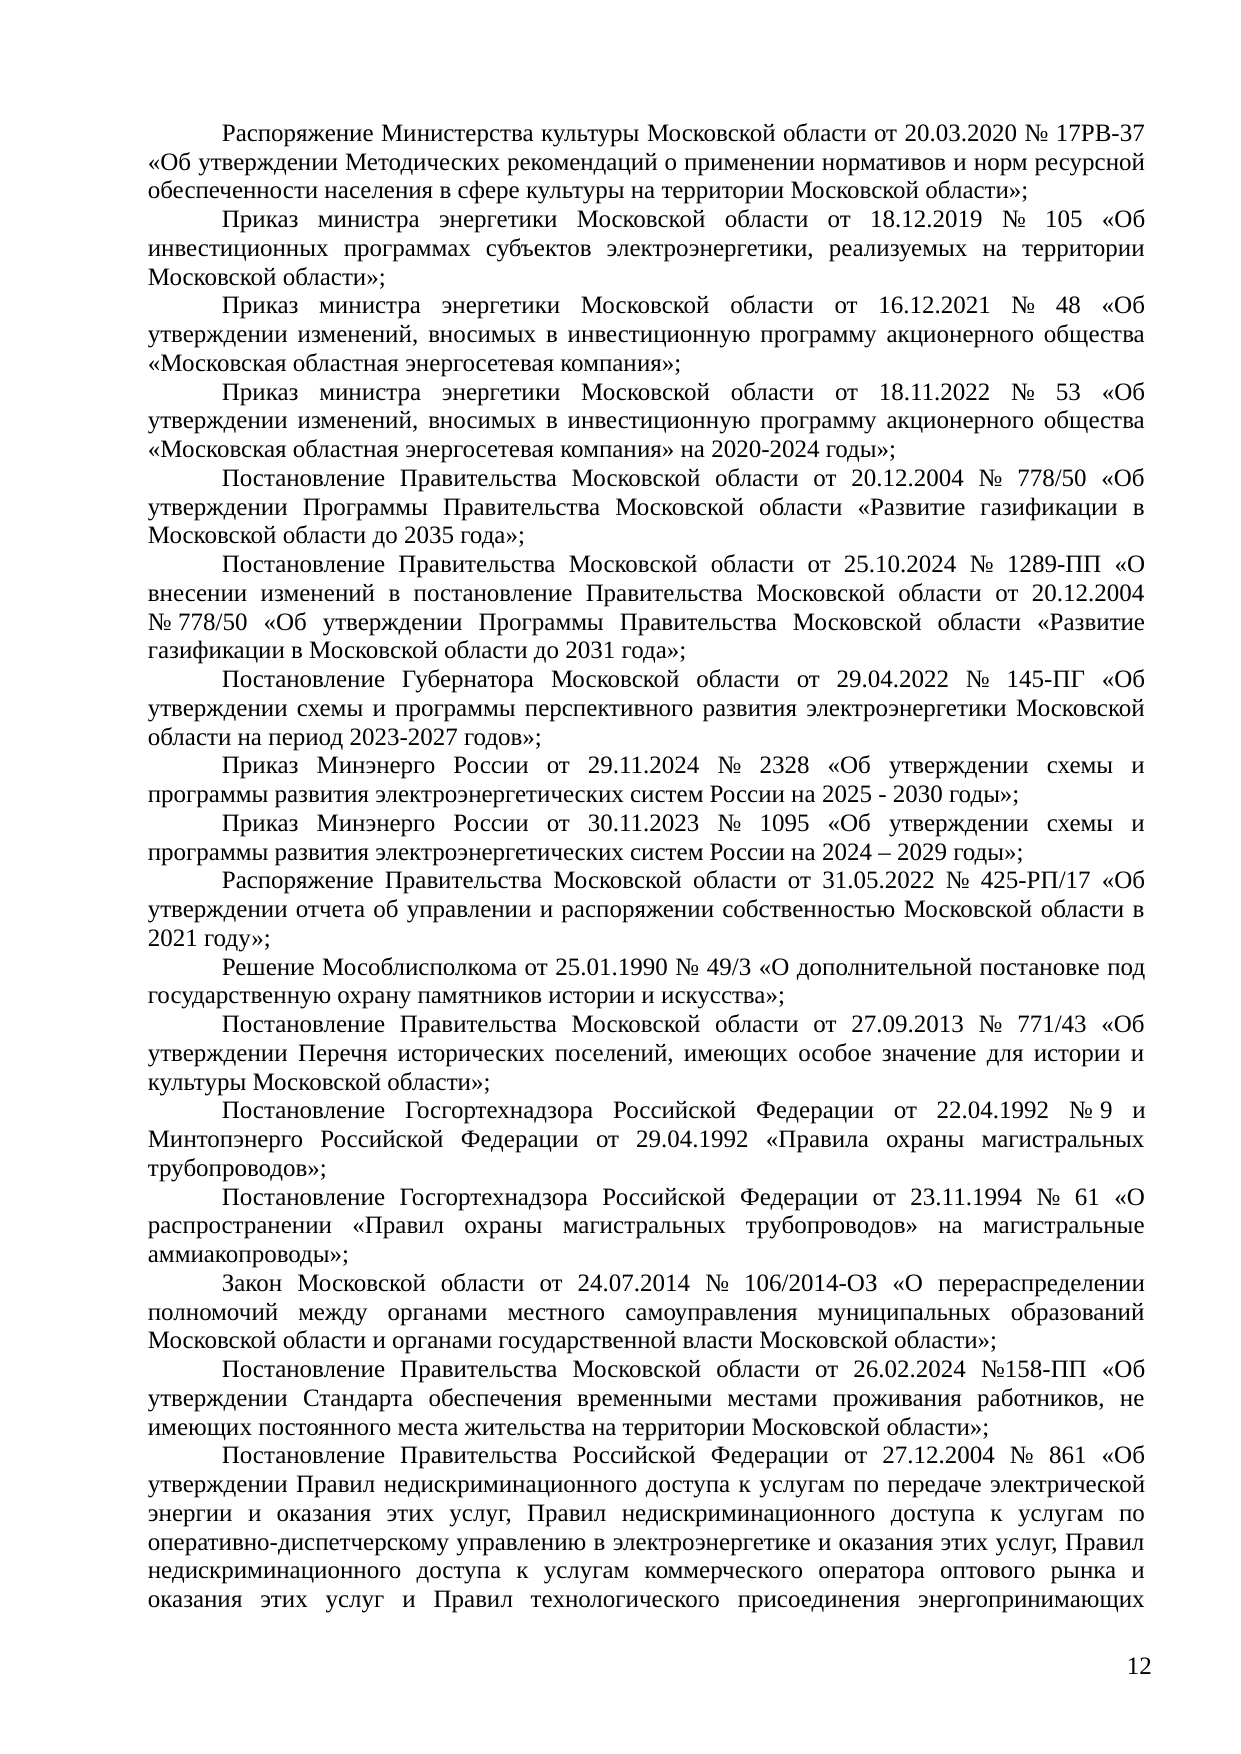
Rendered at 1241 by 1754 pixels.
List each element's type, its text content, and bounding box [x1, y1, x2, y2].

text Постановление Правительства Московской области от 27.09.2013 № 771/43 «Об утверждении Перечня исторических поселений, имеющих особое значение для истории и культуры Московской области»; [148, 1009, 1146, 1096]
text Приказ Минэнерго России от 30.11.2023 № 1095 «Об утверждении схемы и программы развития электроэнергетических систем России на 2024 – 2029 годы»; [148, 808, 1146, 866]
text Решение Мособлисполкома от 25.01.1990 № 49/3 «О дополнительной постановке под государственную охрану памятников истории и искусства»; [148, 952, 1146, 1009]
text Постановление Правительства Московской области от 20.12.2004 № 778/50 «Об утверждении Программы Правительства Московской области «Развитие газификации в Московской области до 2035 года»; [148, 463, 1146, 549]
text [148, 1441, 1146, 1613]
text Постановление Правительства Московской области от 26.02.2024 №158-ПП «Об утверждении Стандарта обеспечения временными местами проживания работников, не имеющих постоянного места жительства на территории Московской области»; [148, 1354, 1146, 1441]
text Приказ министра энергетики Московской области от 18.12.2019 № 105 «Об инвестиционных программах субъектов электроэнергетики, реализуемых на территории Московской области»; [148, 204, 1146, 291]
text Постановление Губернатора Московской области от 29.04.2022 № 145-ПГ «Об утверждении схемы и программы перспективного развития электроэнергетики Московской области на период 2023-2027 годов»; [148, 664, 1146, 751]
text Постановление Госгортехнадзора Российской Федерации от 23.11.1994 № 61 «О распространении «Правил охраны магистральных трубопроводов» на магистральные аммиакопроводы»; [148, 1182, 1146, 1268]
text Распоряжение Правительства Московской области от 31.05.2022 № 425-РП/17 «Об утверждении отчета об управлении и распоряжении собственностью Московской области в 2021 году»; [148, 866, 1146, 952]
text Распоряжение Министерства культуры Московской области от 20.03.2020 № 17РВ-37 «Об утверждении Методических рекомендаций о применении нормативов и норм ресурсной обеспеченности населения в сфере культуры на территории Московской области»; [148, 118, 1146, 204]
text Закон Московской области от 24.07.2014 № 106/2014-ОЗ «О перераспределении полномочий между органами местного самоуправления муниципальных образований Московской области и органами государственной власти Московской области»; [148, 1268, 1146, 1354]
text Приказ министра энергетики Московской области от 16.12.2021 № 48 «Об утверждении изменений, вносимых в инвестиционную программу акционерного общества «Московская областная энергосетевая компания»; [148, 291, 1146, 377]
text Постановление Правительства Московской области от 25.10.2024 № 1289-ПП «О внесении изменений в постановление Правительства Московской области от 20.12.2004 № 778/50 «Об утверждении Программы Правительства Московской области «Развитие газификации в Московской области до 2031 года»; [148, 549, 1146, 664]
text Приказ Минэнерго России от 29.11.2024 № 2328 «Об утверждении схемы и программы развития электроэнергетических систем России на 2025 - 2030 годы»; [148, 751, 1146, 808]
text Приказ министра энергетики Московской области от 18.11.2022 № 53 «Об утверждении изменений, вносимых в инвестиционную программу акционерного общества «Московская областная энергосетевая компания» на 2020-2024 годы»; [148, 377, 1146, 463]
text Постановление Госгортехнадзора Российской Федерации от 22.04.1992 № 9 и Минтопэнерго Российской Федерации от 29.04.1992 «Правила охраны магистральных трубопроводов»; [148, 1096, 1146, 1182]
